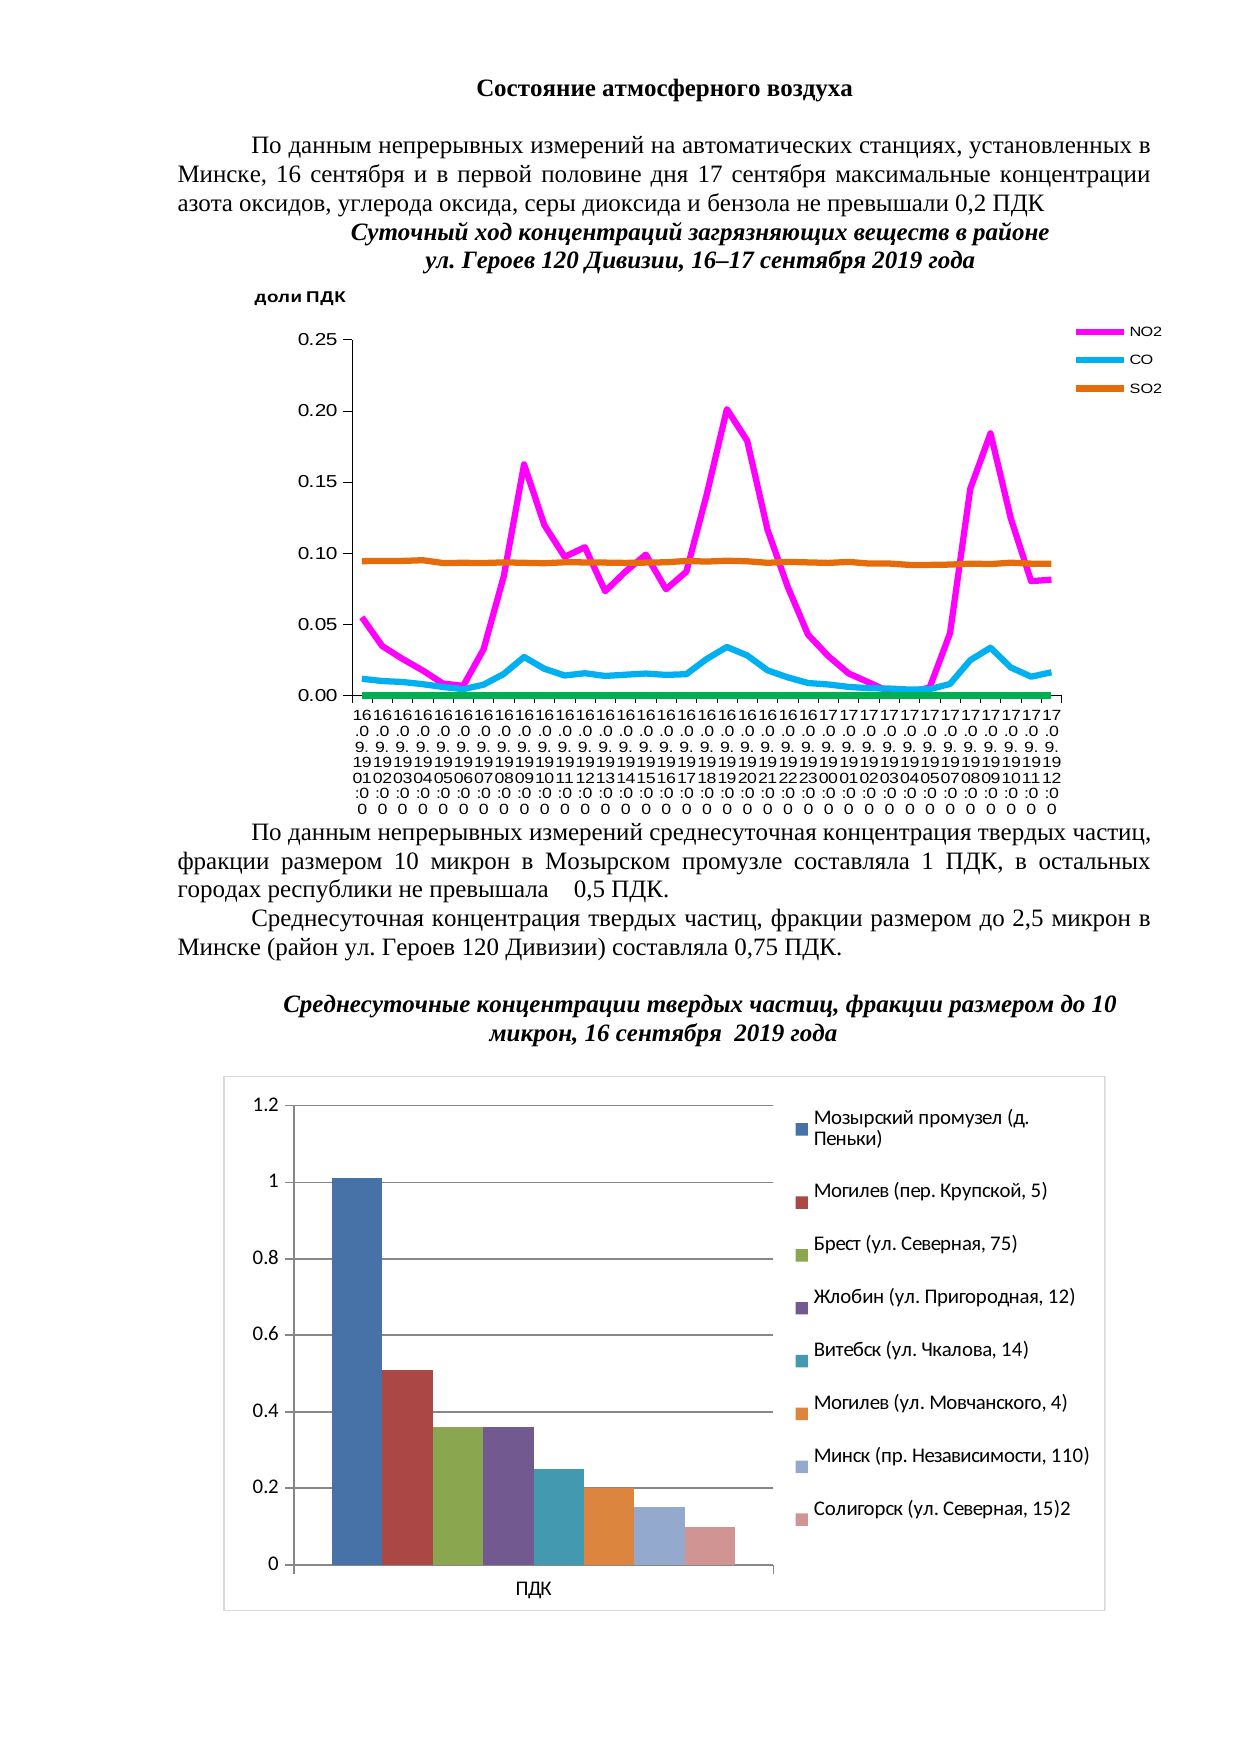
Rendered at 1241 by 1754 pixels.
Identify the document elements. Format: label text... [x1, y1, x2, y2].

text Суточный ход концентраций загрязняющих веществ в районе [177, 217, 1152, 246]
text По данным непрерывных измерений на автоматических станциях, установленных в Минске, 16 сентября и в первой половине дня 17 сентября максимальные концентрации азота оксидов, углерода оксида, серы диоксида и бензола не превышали 0,2 ПДК [177, 131, 1152, 217]
text микрон, 16 сентября 2019 года [177, 1018, 1152, 1047]
text Среднесуточные концентрации твердых частиц, фракции размером до 10 [177, 989, 1152, 1018]
title Состояние атмосферного воздуха [177, 73, 1152, 102]
text Среднесуточная концентрация твердых частиц, фракции размером до 2,5 микрон в Минске (район ул. Героев 120 Дивизии) составляла 0,75 ПДК. [177, 903, 1152, 961]
text ул. Героев 120 Дивизии, 16–17 сентября 2019 года [177, 246, 1152, 274]
text По данным непрерывных измерений среднесуточная концентрация твердых частиц, фракции размером 10 микрон в Мозырском промузле составляла 1 ПДК, в остальных городах республики не превышала 0,5 ПДК. [177, 817, 1152, 903]
